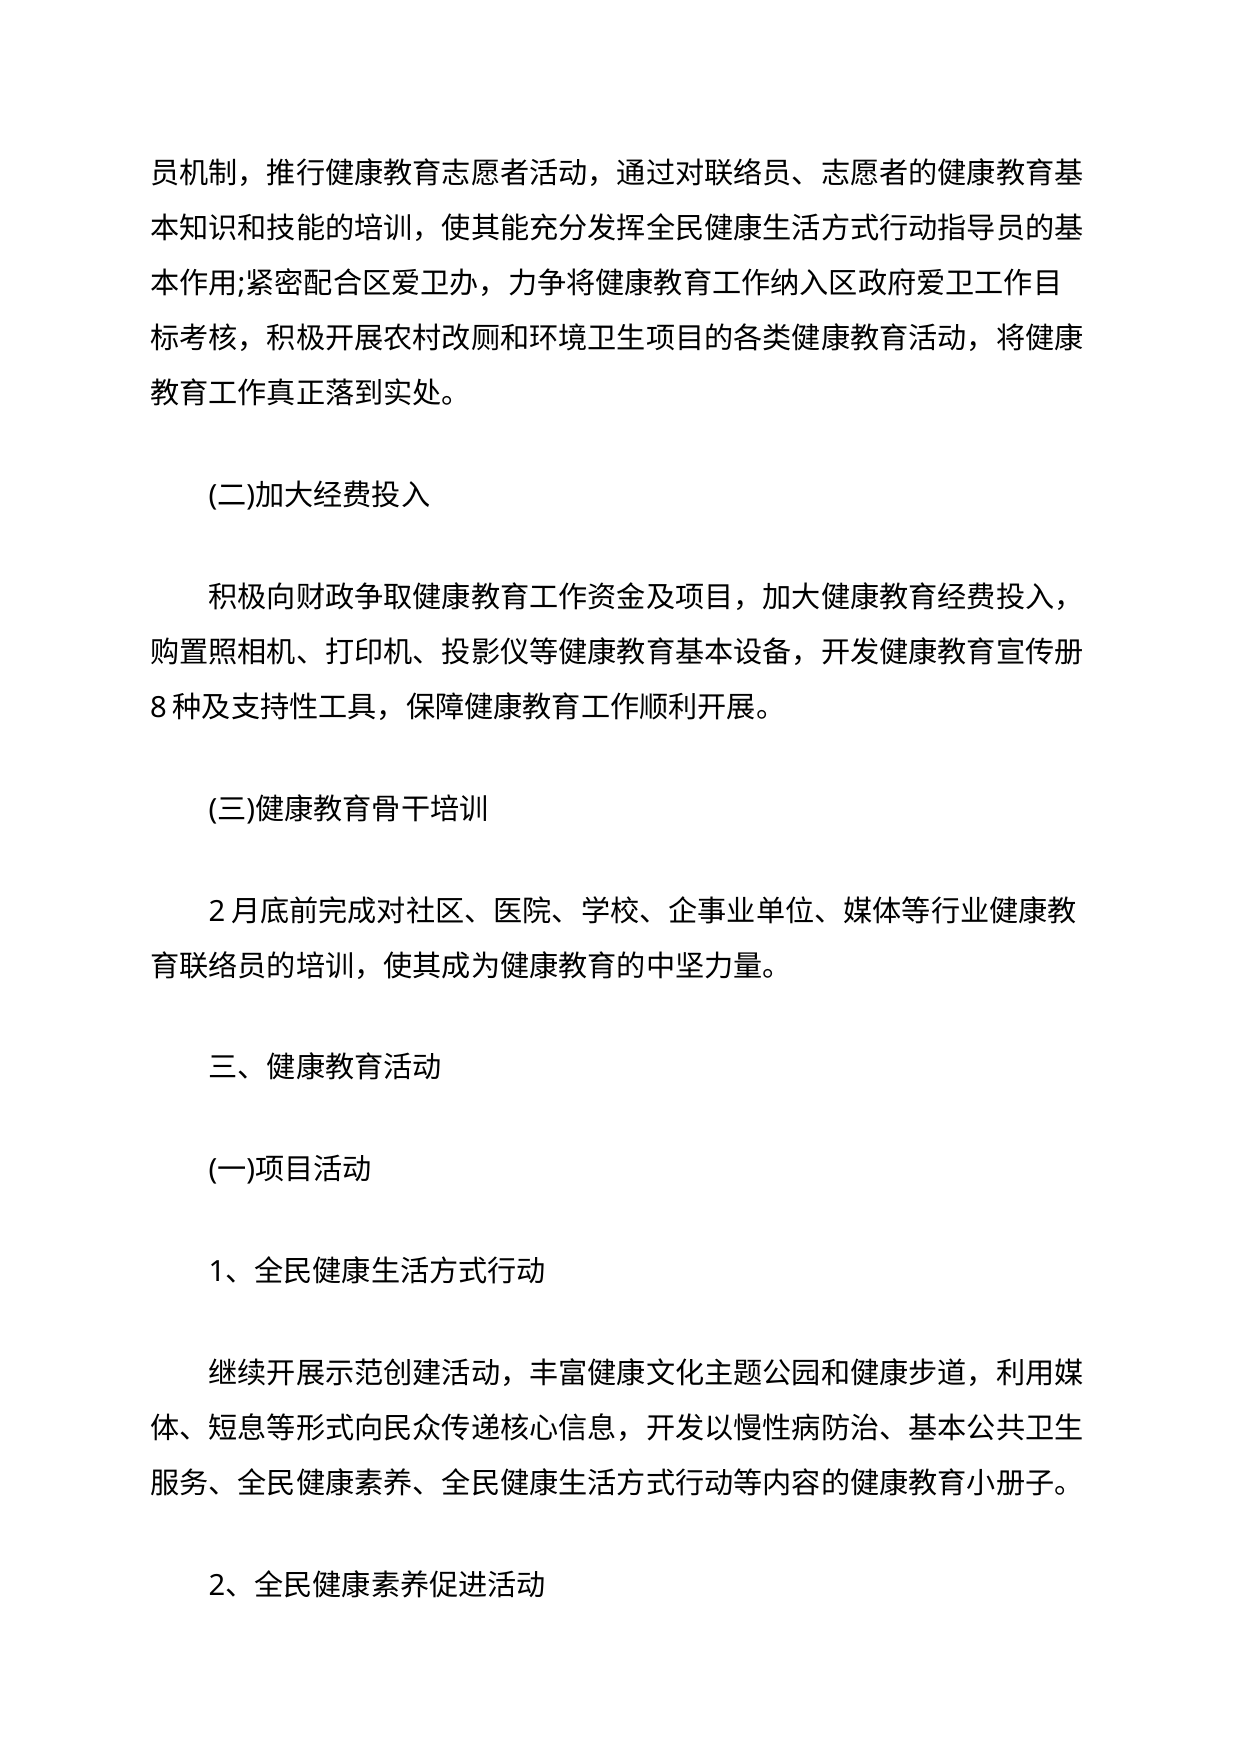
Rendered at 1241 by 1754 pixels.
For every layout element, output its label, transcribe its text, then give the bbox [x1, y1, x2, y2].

text 2月底前完成对社区、医院、学校、企事业单位、媒体等行业健康教育联络员的培训，使其成为健康教育的中坚力量。 [150, 887, 1090, 984]
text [150, 150, 1090, 412]
text (三)健康教育骨干培训 [150, 785, 1090, 828]
text (二)加大经费投入 [150, 471, 1090, 514]
text 2、全民健康素养促进活动 [150, 1561, 1090, 1604]
text 三、健康教育活动 [150, 1044, 1090, 1086]
text 1、全民健康生活方式行动 [150, 1248, 1090, 1290]
text (一)项目活动 [150, 1146, 1090, 1188]
text 积极向财政争取健康教育工作资金及项目，加大健康教育经费投入，购置照相机、打印机、投影仪等健康教育基本设备，开发健康教育宣传册8种及支持性工具，保障健康教育工作顺利开展。 [150, 573, 1090, 726]
text 继续开展示范创建活动，丰富健康文化主题公园和健康步道，利用媒体、短息等形式向民众传递核心信息，开发以慢性病防治、基本公共卫生服务、全民健康素养、全民健康生活方式行动等内容的健康教育小册子。 [150, 1350, 1090, 1502]
